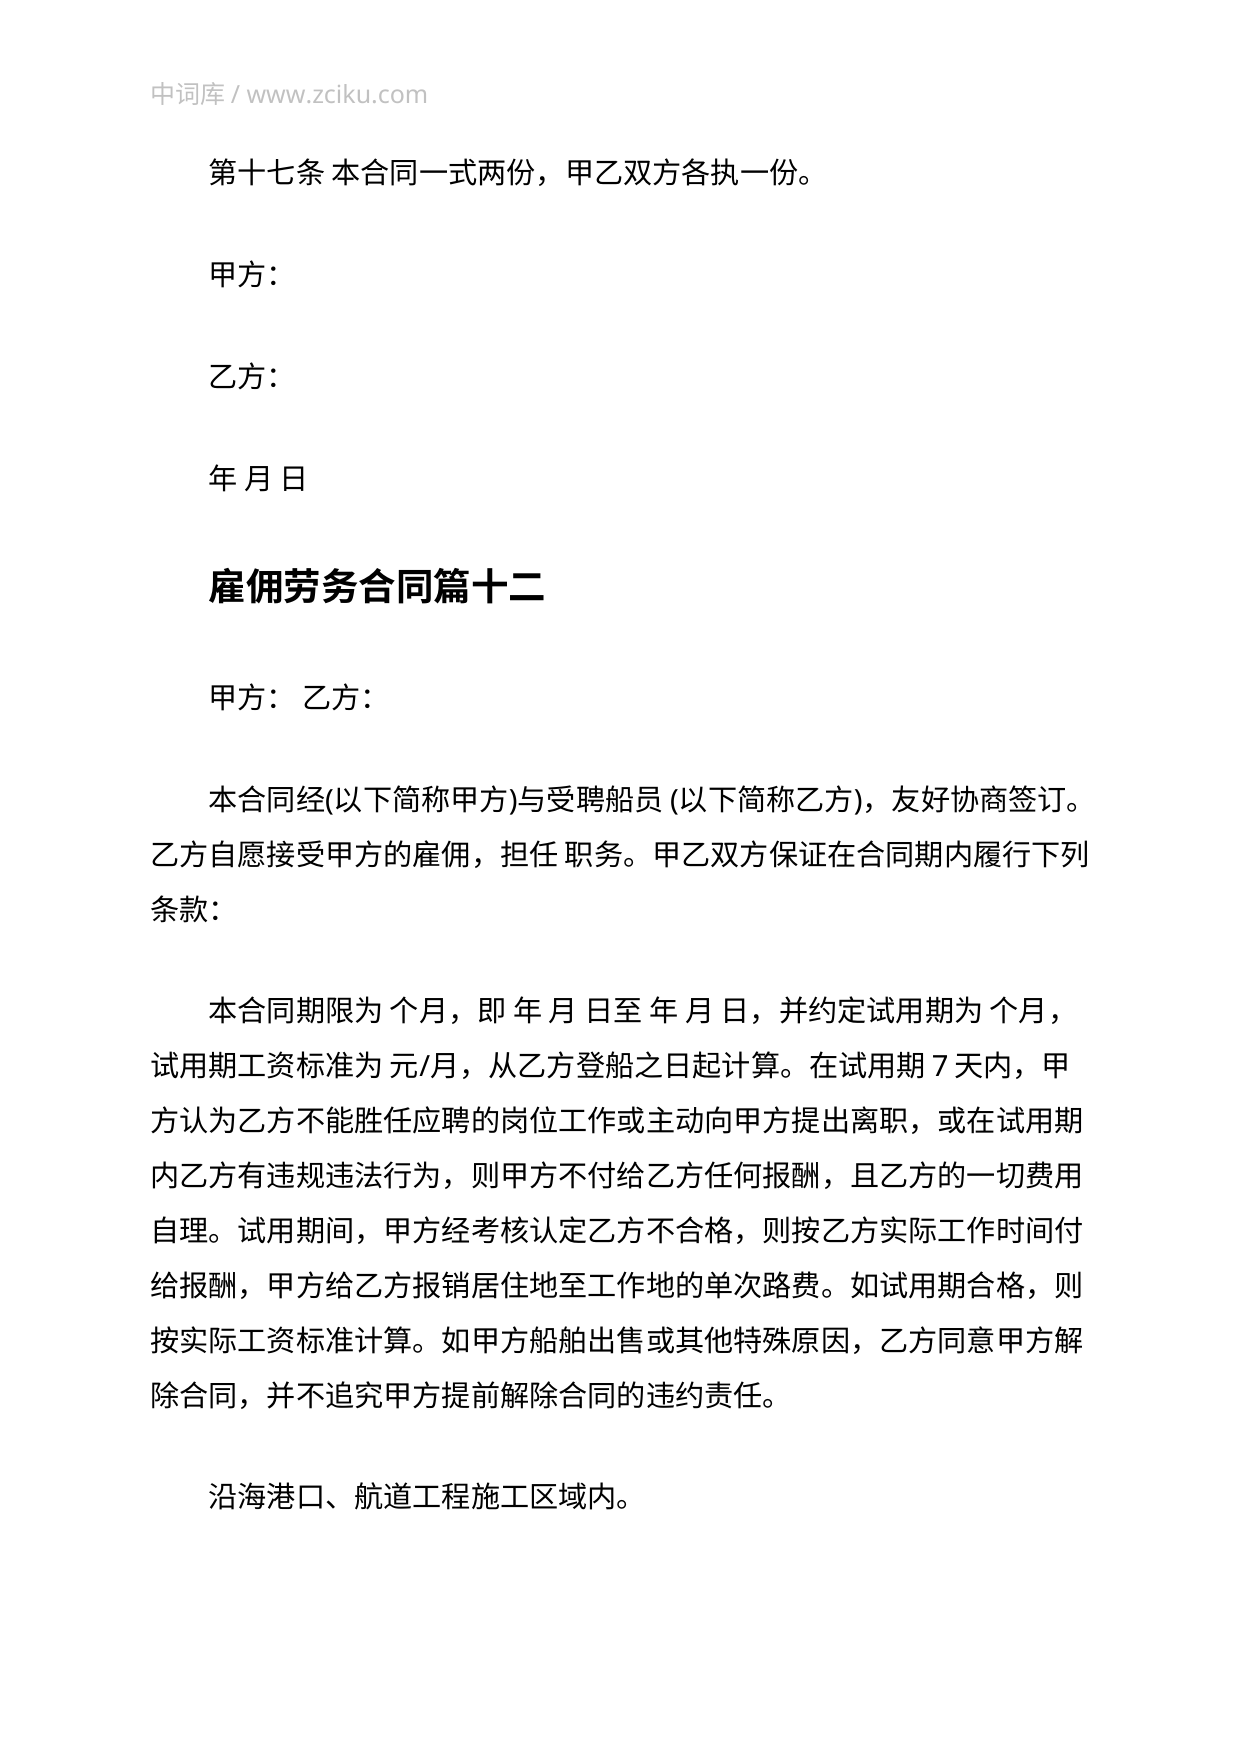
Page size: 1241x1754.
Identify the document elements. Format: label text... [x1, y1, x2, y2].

text 第十七条 本合同一式两份，甲乙双方各执一份。 [150, 150, 1090, 192]
text 甲方： 乙方： [150, 674, 1090, 717]
text 沿海港口、航道工程施工区域内。 [150, 1474, 1090, 1516]
text 甲方： [150, 252, 1090, 294]
text 雇佣劳务合同篇十二 [150, 557, 1090, 611]
text 年 月 日 [150, 455, 1090, 498]
text 本合同经(以下简称甲方)与受聘船员 (以下简称乙方)，友好协商签订。乙方自愿接受甲方的雇佣，担任 职务。甲乙双方保证在合同期内履行下列条款： [150, 776, 1090, 928]
text 乙方： [150, 353, 1090, 396]
text 本合同期限为 个月，即 年 月 日至 年 月 日，并约定试用期为 个月，试用期工资标准为 元/月，从乙方登船之日起计算。在试用期7天内，甲方认为乙方不能胜任应聘的岗位工作或主动向甲方提出离职，或在试用期内乙方有违规违法行为，则甲方不付给乙方任何报酬，且乙方的一切费用自理。试用期间，甲方经考核认定乙方不合格，则按乙方实际工作时间付给报酬，甲方给乙方报销居住地至工作地的单次路费。如试用期合格，则按实际工资标准计算。如甲方船舶出售或其他特殊原因，乙方同意甲方解除合同，并不追究甲方提前解除合同的违约责任。 [150, 988, 1090, 1414]
